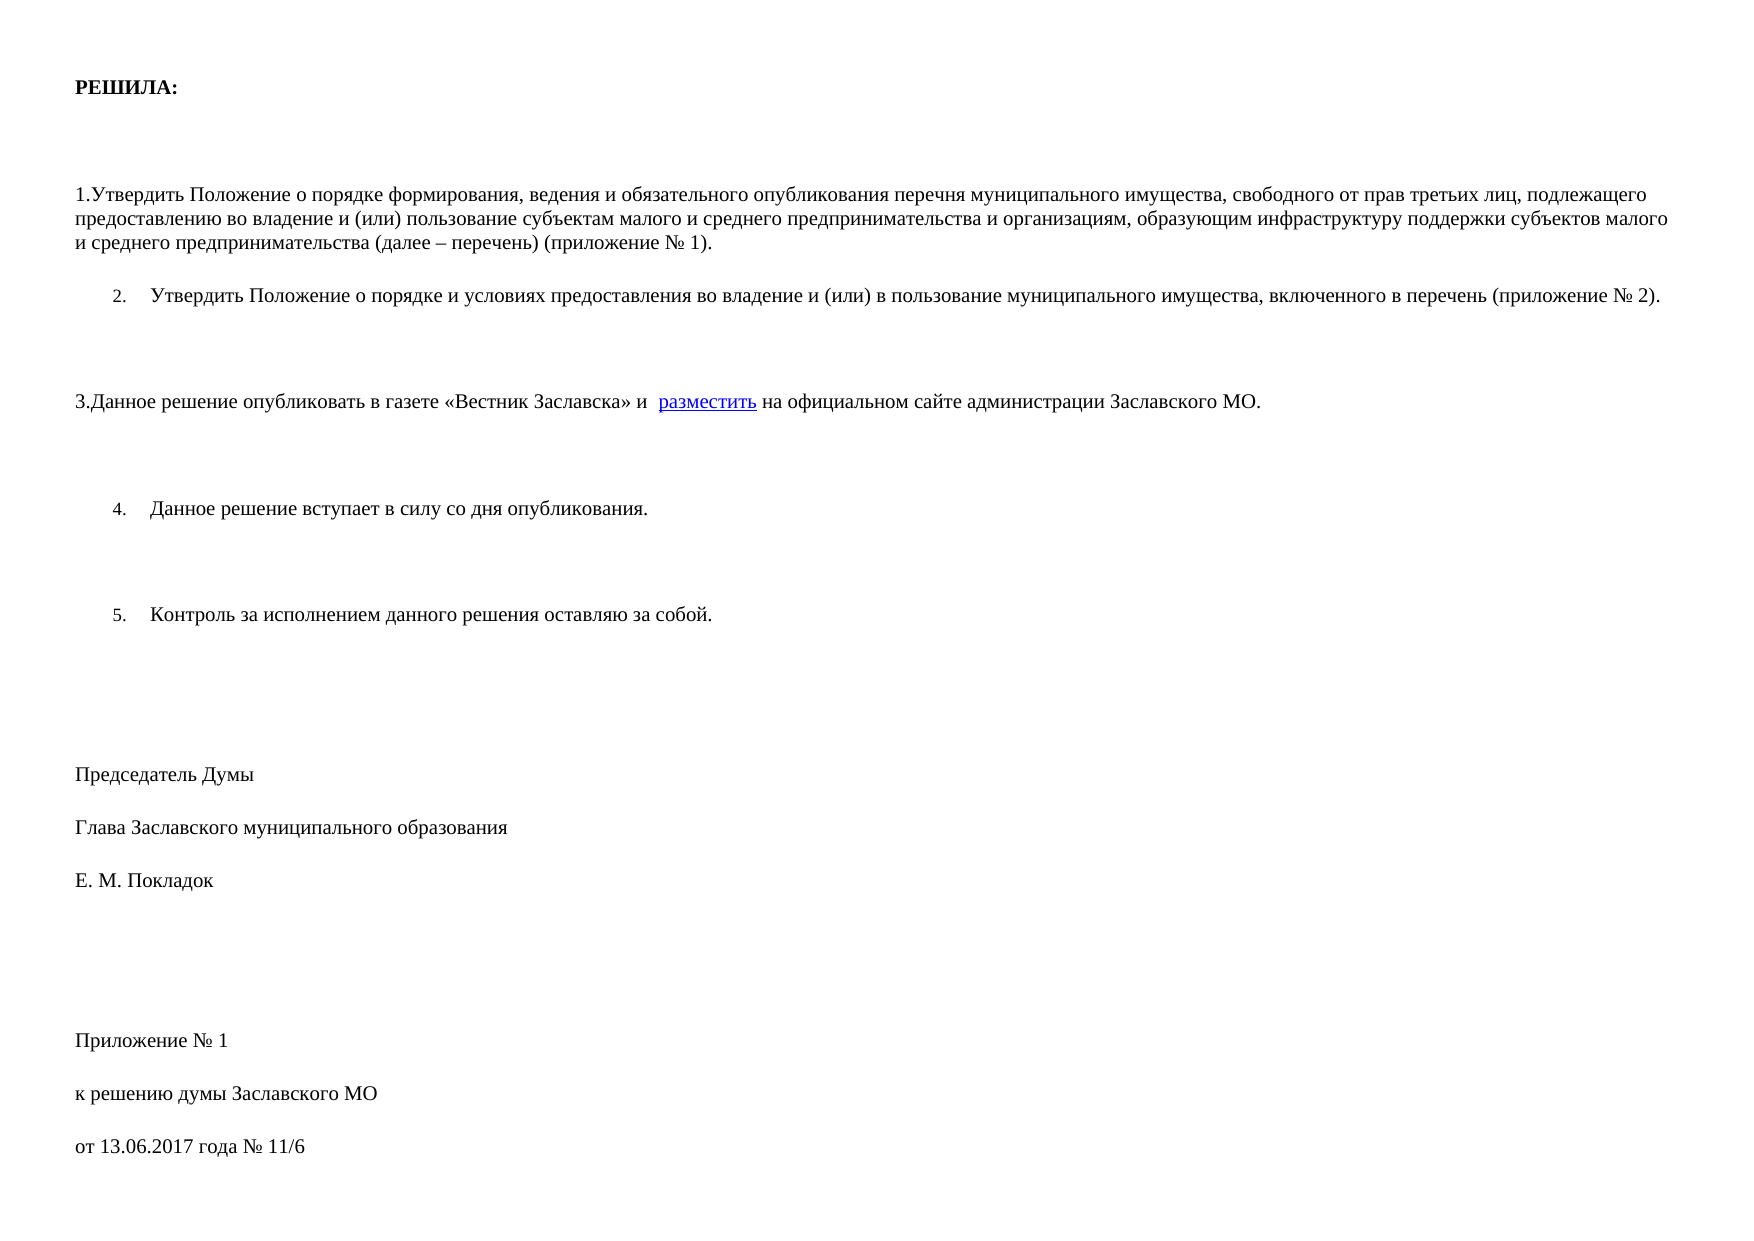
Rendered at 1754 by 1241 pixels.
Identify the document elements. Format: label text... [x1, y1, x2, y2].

text Глава Заславского муниципального образования [75, 815, 1679, 839]
text Приложение № 1 [75, 1028, 1679, 1052]
list Утвердить Положение о порядке и условиях предоставления во владение и (или) в пользование муниципального имущества, включенного в перечень (приложение № 2). [112, 283, 1679, 307]
list Данное решение вступает в силу со дня опубликования. [112, 496, 1679, 520]
text РЕШИЛА: [75, 75, 1679, 99]
text 3.Данное решение опубликовать в газете «Вестник Заславска» и разместить на официальном сайте администрации Заславского МО. [75, 389, 1679, 413]
text 1.Утвердить Положение о порядке формирования, ведения и обязательного опубликования перечня муниципального имущества, свободного от прав третьих лиц, подлежащего предоставлению во владение и (или) пользование субъектам малого и среднего предпринимательства и организациям, образующим инфраструктуру поддержки субъектов малого и среднего предпринимательства (далее – перечень) (приложение № 1). [75, 181, 1679, 254]
list Контроль за исполнением данного решения оставляю за собой. [112, 602, 1679, 626]
text Е. М. Покладок [75, 868, 1679, 892]
text Председатель Думы [75, 762, 1679, 786]
text от 13.06.2017 года № 11/6 [75, 1134, 1679, 1158]
text к решению думы Заславского МО [75, 1081, 1679, 1105]
